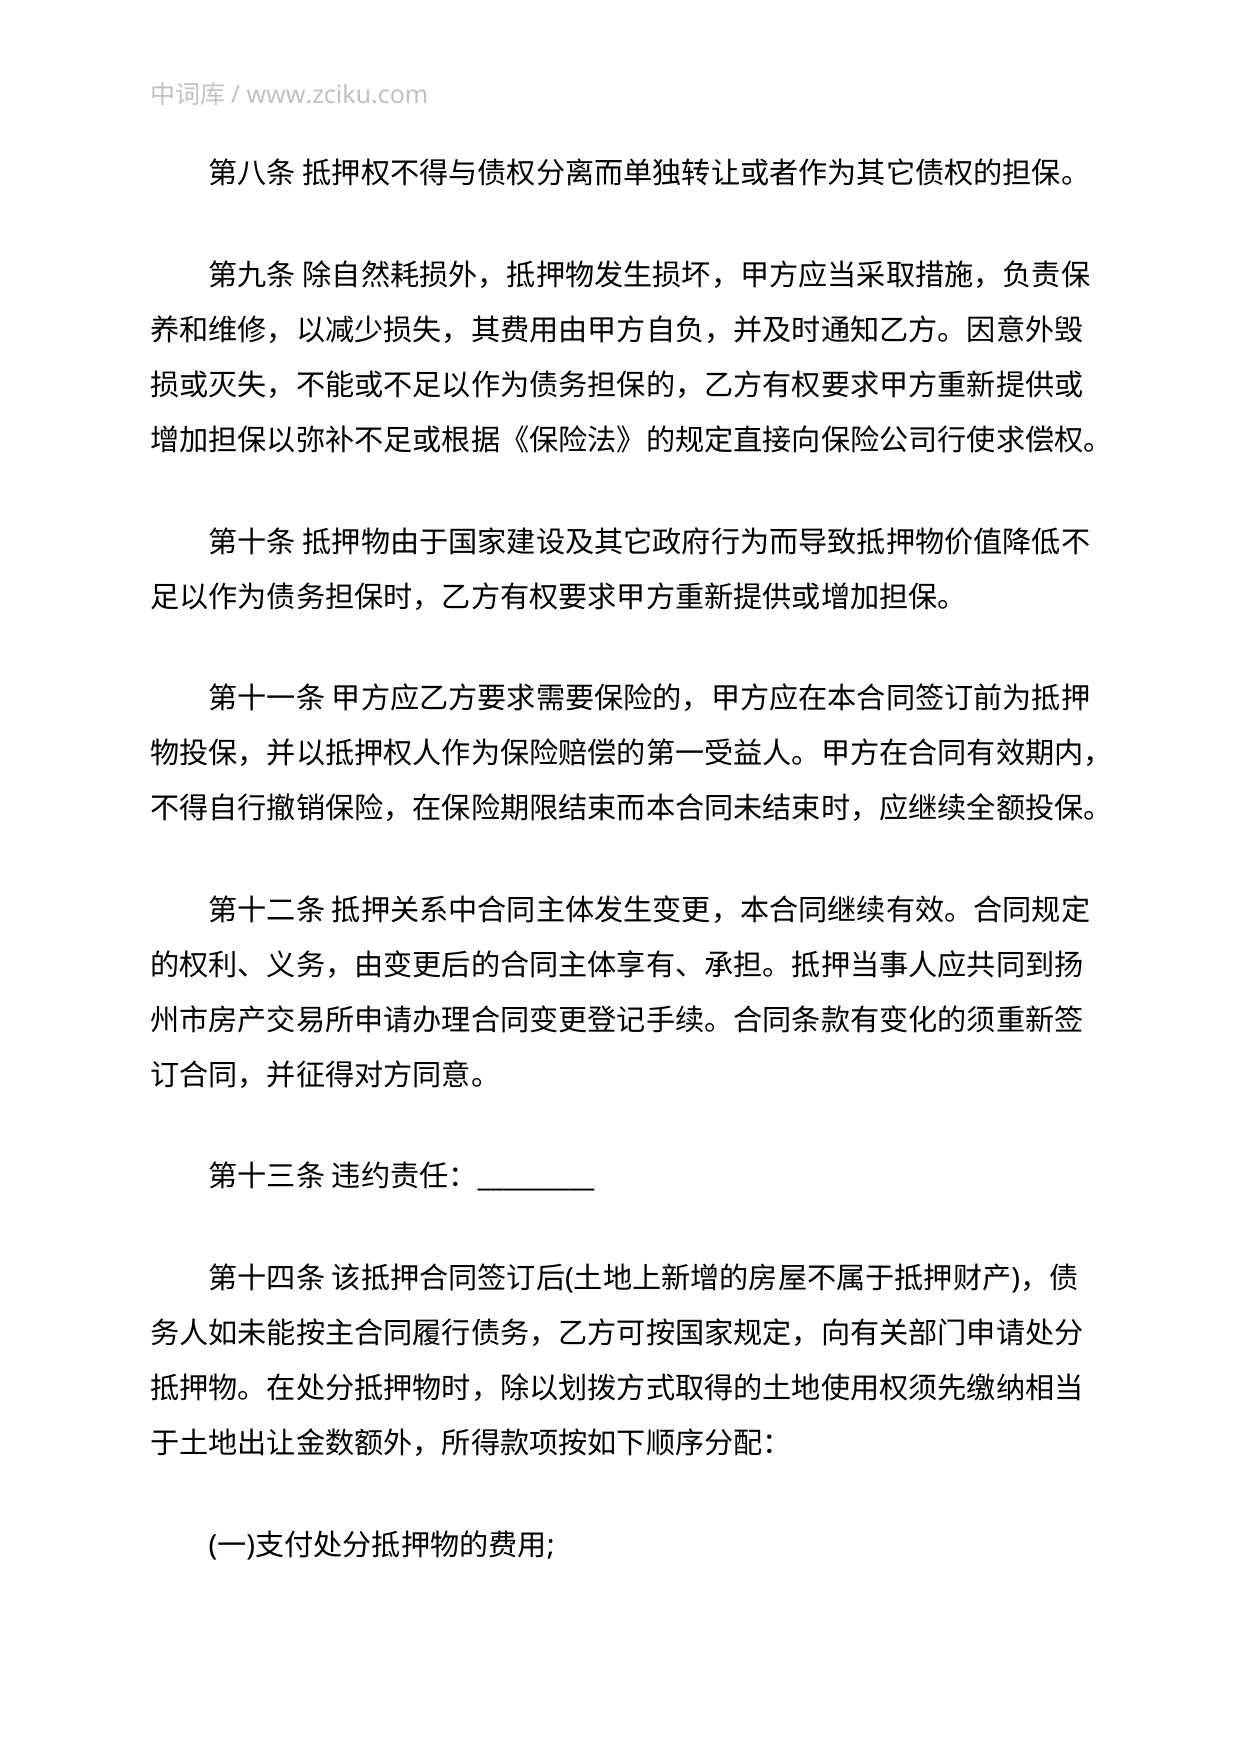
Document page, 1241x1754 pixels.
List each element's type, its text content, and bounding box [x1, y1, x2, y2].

text 第九条 除自然耗损外，抵押物发生损坏，甲方应当采取措施，负责保养和维修，以减少损失，其费用由甲方自负，并及时通知乙方。因意外毁损或灭失，不能或不足以作为债务担保的，乙方有权要求甲方重新提供或增加担保以弥补不足或根据《保险法》的规定直接向保险公司行使求偿权。 [150, 252, 1090, 459]
text 第十条 抵押物由于国家建设及其它政府行为而导致抵押物价值降低不足以作为债务担保时，乙方有权要求甲方重新提供或增加担保。 [150, 518, 1090, 615]
text 第十四条 该抵押合同签订后(土地上新增的房屋不属于抵押财产)，债务人如未能按主合同履行债务，乙方可按国家规定，向有关部门申请处分抵押物。在处分抵押物时，除以划拨方式取得的土地使用权须先缴纳相当于土地出让金数额外，所得款项按如下顺序分配： [150, 1255, 1090, 1462]
text 第十二条 抵押关系中合同主体发生变更，本合同继续有效。合同规定的权利、义务，由变更后的合同主体享有、承担。抵押当事人应共同到扬州市房产交易所申请办理合同变更登记手续。合同条款有变化的须重新签订合同，并征得对方同意。 [150, 886, 1090, 1093]
text (一)支付处分抵押物的费用; [150, 1521, 1090, 1564]
text 第八条 抵押权不得与债权分离而单独转让或者作为其它债权的担保。 [150, 150, 1090, 192]
text 第十三条 违约责任：_________ [150, 1153, 1090, 1195]
text 第十一条 甲方应乙方要求需要保险的，甲方应在本合同签订前为抵押物投保，并以抵押权人作为保险赔偿的第一受益人。甲方在合同有效期内，不得自行撤销保险，在保险期限结束而本合同未结束时，应继续全额投保。 [150, 675, 1090, 827]
